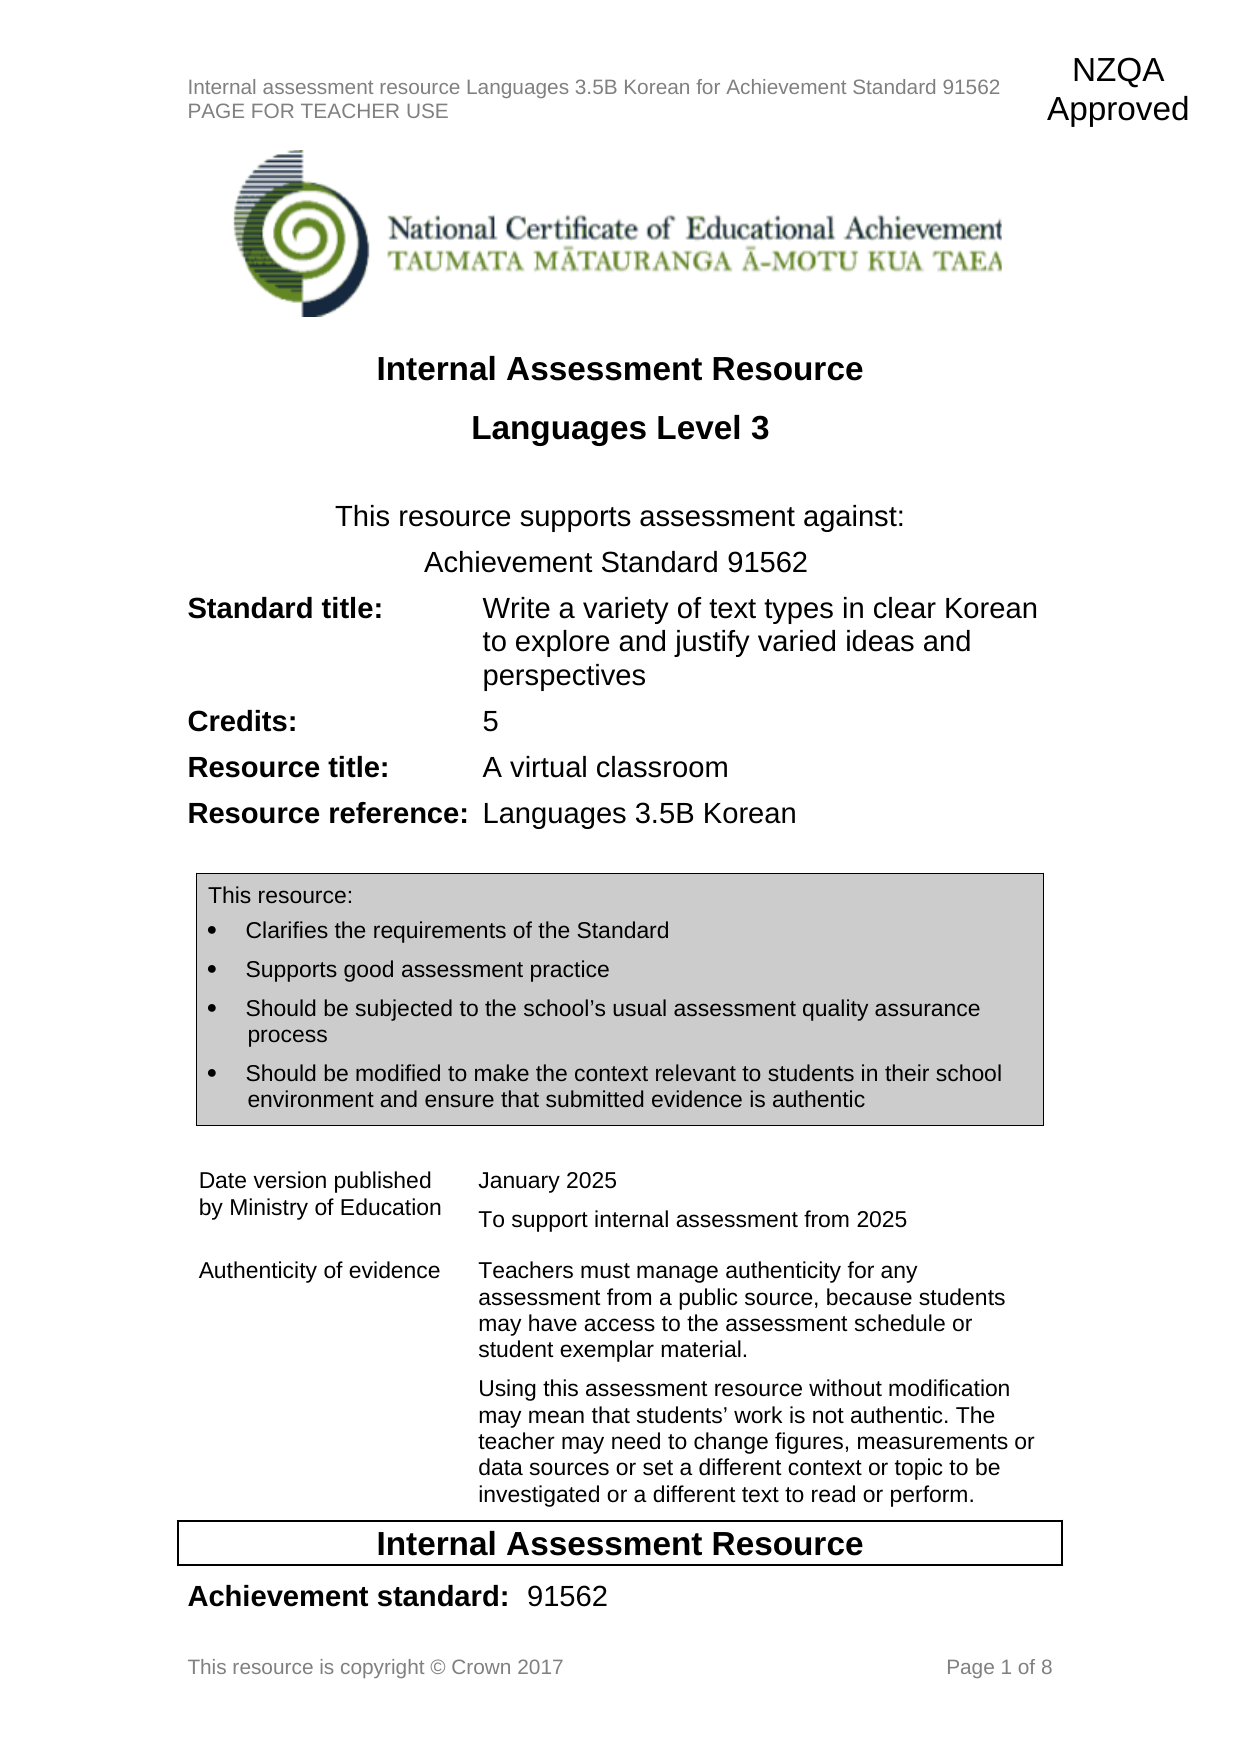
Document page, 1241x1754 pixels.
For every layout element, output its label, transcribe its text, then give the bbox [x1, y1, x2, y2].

text Resource reference: Languages 3.5B Korean [187, 796, 1053, 830]
text Standard title: Write a variety of text types in clear Korean to explore and justify varied ideas and perspectives [187, 591, 1053, 692]
text Credits: 5 [187, 704, 1053, 738]
subtitle Level [187, 408, 1053, 446]
text Achievement standard: 91562 [187, 1579, 1053, 1612]
table_cell Authenticity of evidence [187, 1245, 467, 1519]
table_cell Teachers must manage authenticity for any assessment from a public source, because students may have access to the assessment schedule or student exemplar material. Using this assessment resource without modification may mean that students’ work is not authentic. The teacher may need to change figures, measurements or data sources or set a different context or topic to be investigated or a different text to read or perform. [467, 1245, 1053, 1519]
subtitle Internal Assessment Resource [187, 349, 1053, 387]
text Resource title: A virtual classroom [187, 750, 1053, 784]
text Internal Assessment Resource [179, 1522, 1061, 1564]
table_header Date version published by Ministry of Education [187, 1155, 467, 1245]
table_header This resource: Clarifies the requirements of the Standard Supports good assessment practice Should be subjected to the school’s usual assessment quality assurance process Should be modified to make the context relevant to students in their school environment and ensure that submitted evidence is authentic [197, 874, 1043, 1125]
text This resource supports assessment against: [187, 499, 1053, 532]
table_header January 2025 To support internal assessment from 2025 [467, 1155, 1053, 1245]
text Achievement Standard [187, 545, 1053, 578]
